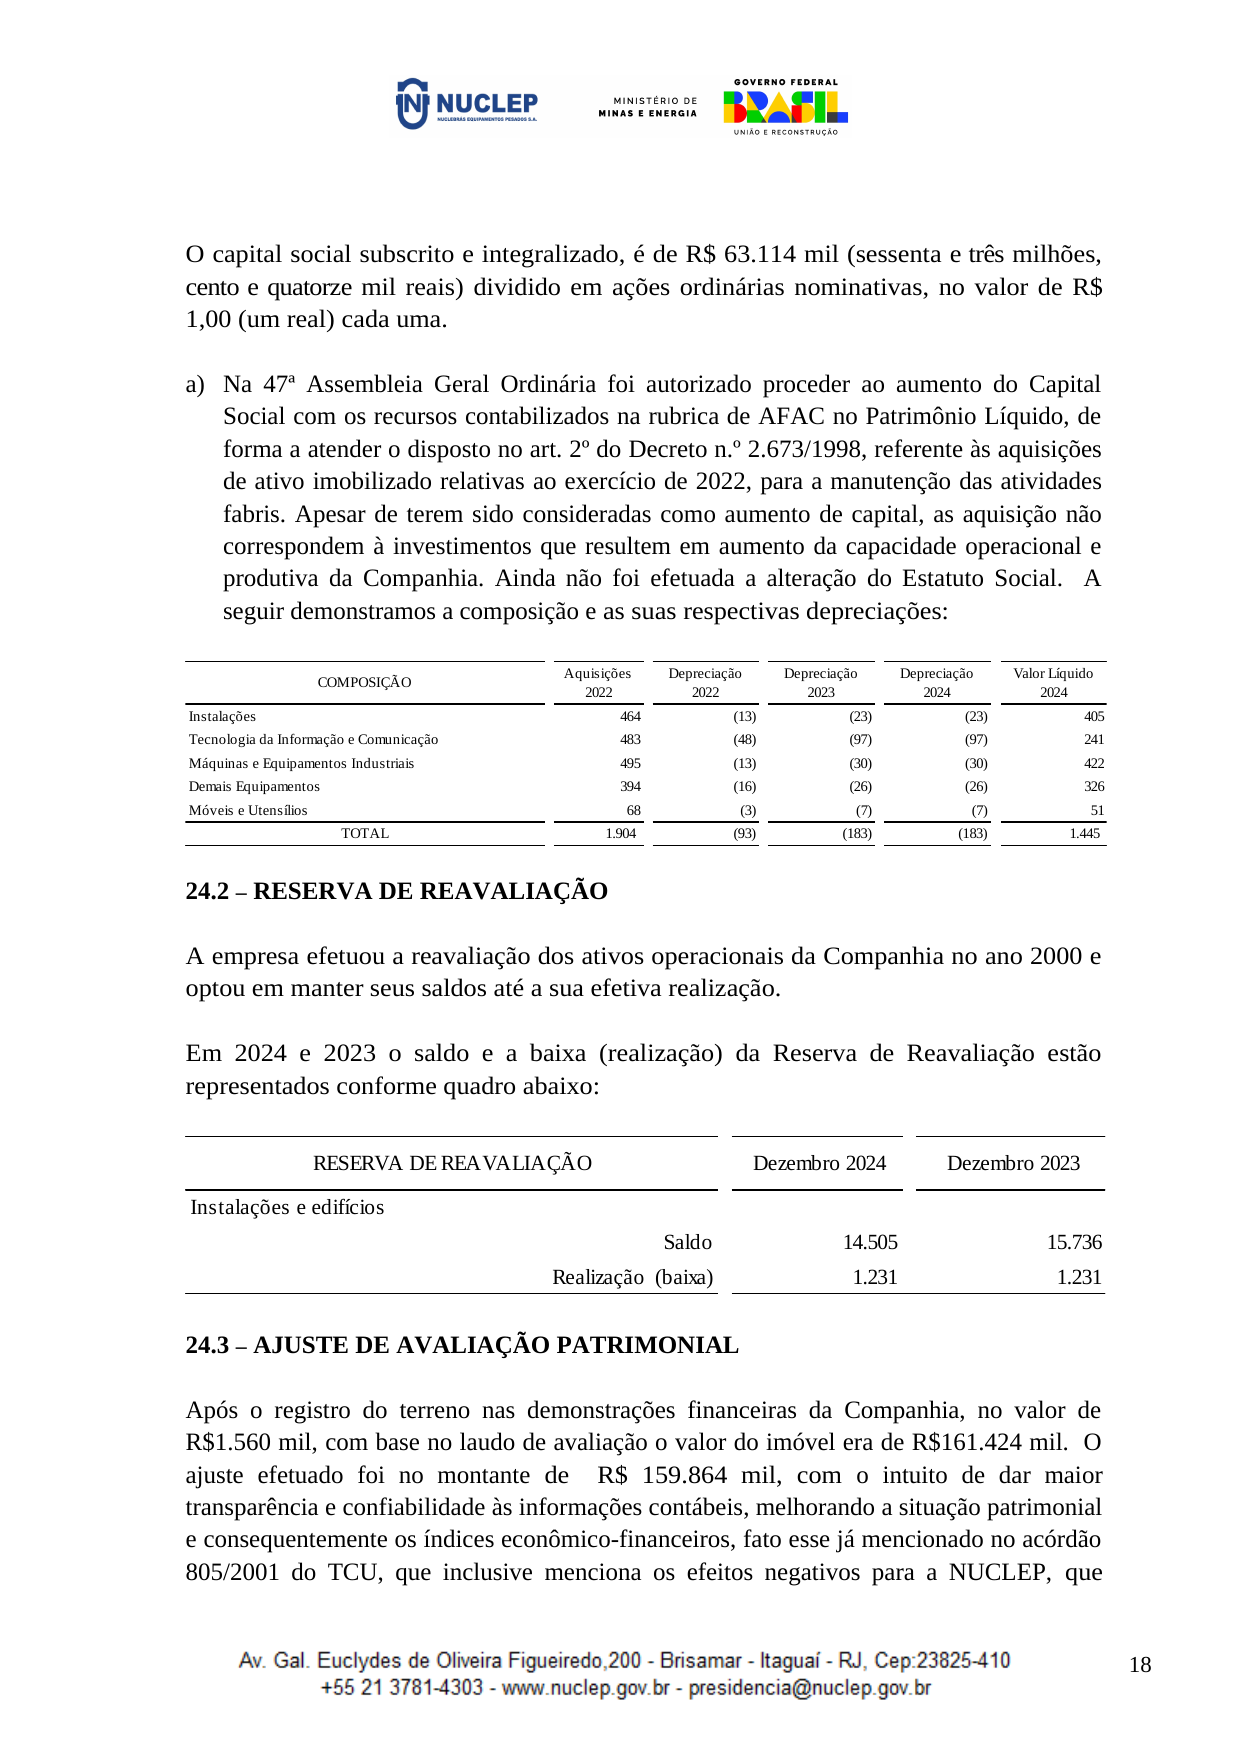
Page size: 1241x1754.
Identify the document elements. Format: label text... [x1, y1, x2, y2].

text Em 2024 e 2023 o saldo e a baixa (realização) da Reserva de Reavaliação estão representados conforme quadro abaixo: [185, 1038, 1103, 1099]
text O capital social subscrito e integralizado, é de R$ 63.114 mil (sessenta e três milhões, cento e quatorze mil reais) dividido em ações ordinárias nominativas, no valor de R$ 1,00 (um real) cada uma. [185, 239, 1103, 333]
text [185, 1395, 1103, 1586]
picture [230, 1650, 1022, 1703]
picture [388, 75, 852, 138]
text A empresa efetuou a reavaliação dos ativos operacionais da Companhia no ano 2000 e optou em manter seus saldos até a sua efetiva realização. [185, 941, 1103, 1002]
list Na 47ª Assembleia Geral Ordinária foi autorizado proceder ao aumento do Capital Social com os recursos contabilizados na rubrica de AFAC no Patrimônio Líquido, de forma a atender o disposto no art. 2º do Decreto n.º 2.673/1998, referente às aquisições de ativo imobilizado relativas ao exercício de 2022, para a manutenção das atividades fabris. Apesar de terem sido consideradas como aumento de capital, as aquisição não correspondem à investimentos que resultem em aumento da capacidade operacional e produtiva da Companhia. Ainda não foi efetuada a alteração do Estatuto Social. A seguir demonstramos a composição e as suas respectivas depreciações: [185, 369, 1103, 624]
text 24.3 – AJUSTE DE AVALIAÇÃO PATRIMONIAL [185, 1330, 1103, 1359]
text 24.2 – RESERVA DE REAVALIAÇÃO [185, 876, 1103, 905]
